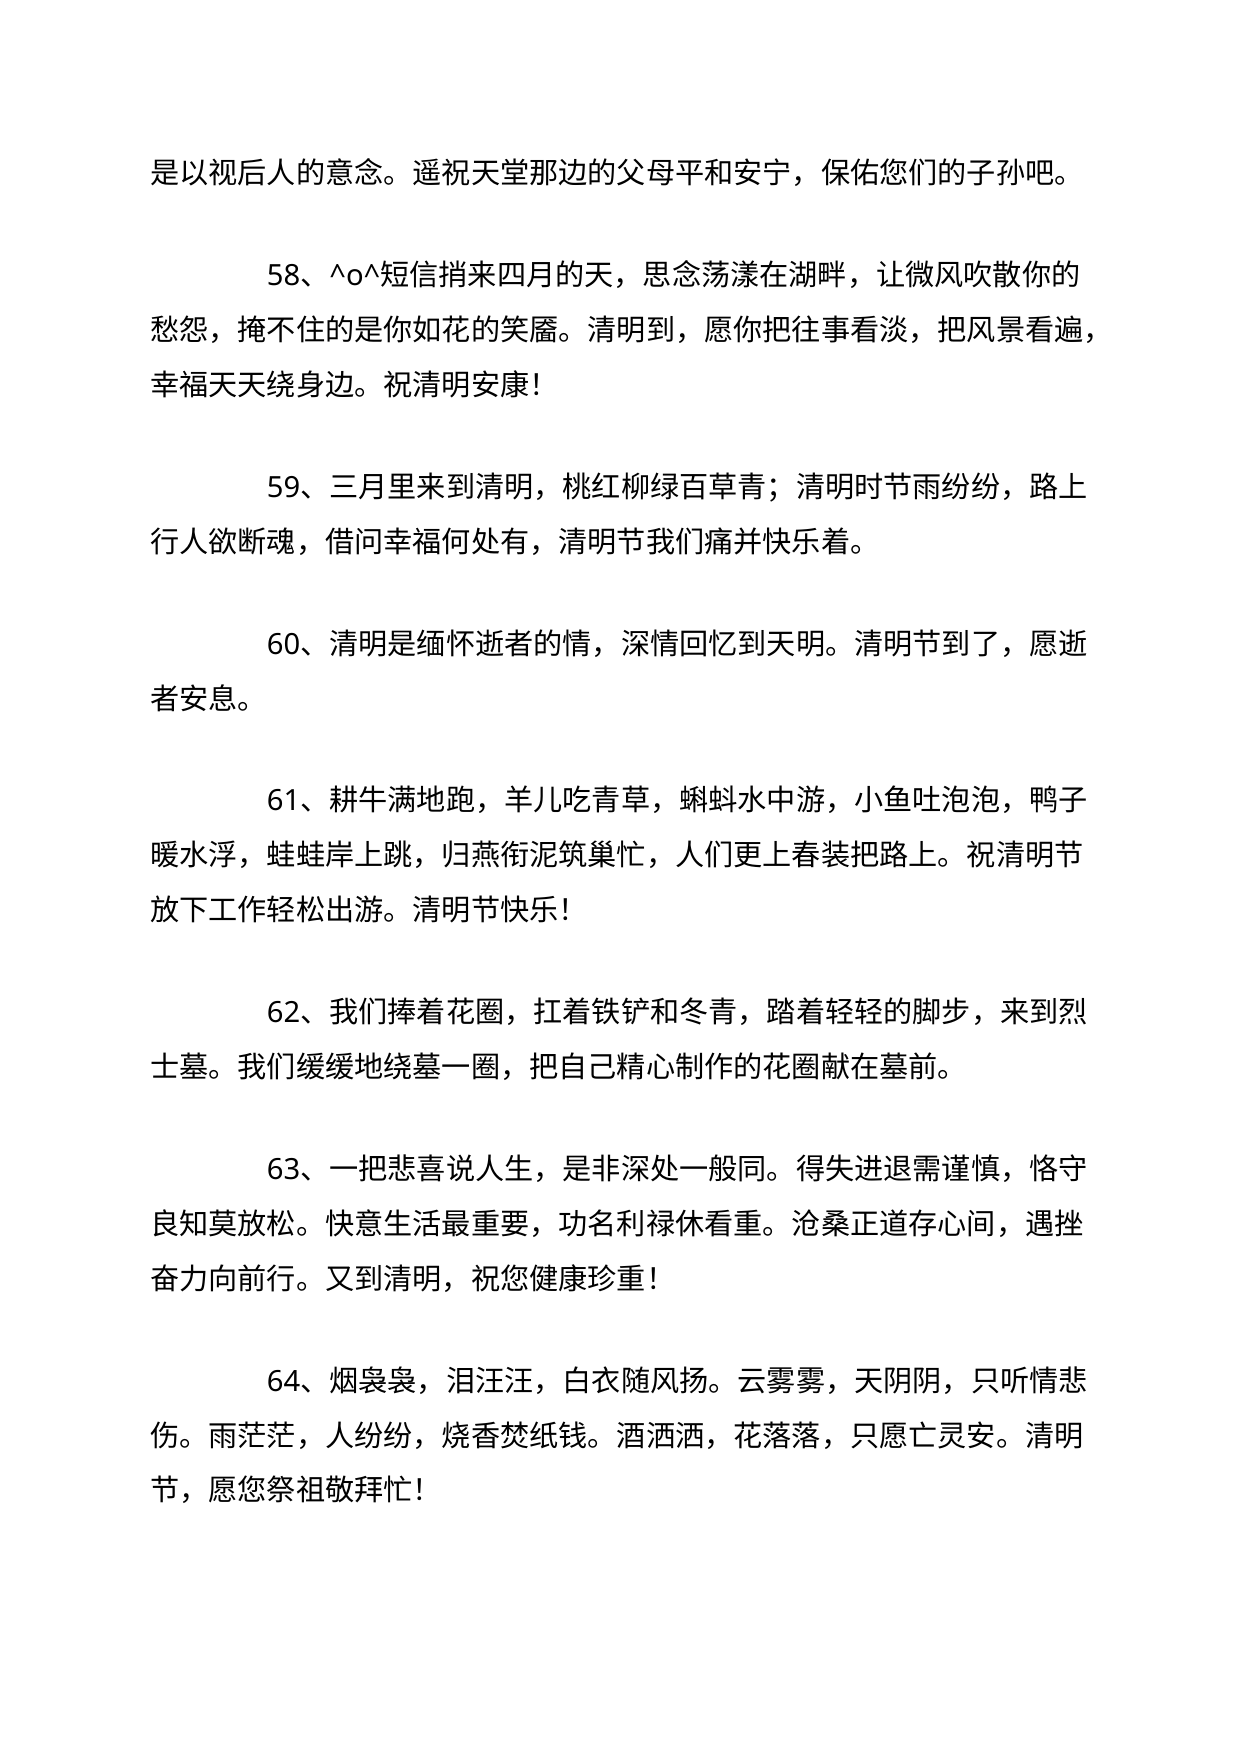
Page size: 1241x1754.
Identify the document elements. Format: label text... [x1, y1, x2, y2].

text 63、一把悲喜说人生，是非深处一般同。得失进退需谨慎，恪守良知莫放松。快意生活最重要，功名利禄休看重。沧桑正道存心间，遇挫奋力向前行。又到清明，祝您健康珍重！ [150, 1145, 1090, 1298]
text 59、三月里来到清明，桃红柳绿百草青；清明时节雨纷纷，路上行人欲断魂，借问幸福何处有，清明节我们痛并快乐着。 [150, 463, 1090, 561]
text 60、清明是缅怀逝者的情，深情回忆到天明。清明节到了，愿逝者安息。 [150, 620, 1090, 717]
text 58、^o^短信捎来四月的天，思念荡漾在湖畔，让微风吹散你的愁怨，掩不住的是你如花的笑靥。清明到，愿你把往事看淡，把风景看遍，幸福天天绕身边。祝清明安康！ [150, 252, 1090, 404]
text 61、耕牛满地跑，羊儿吃青草，蝌蚪水中游，小鱼吐泡泡，鸭子暖水浮，蛙蛙岸上跳，归燕衔泥筑巢忙，人们更上春装把路上。祝清明节放下工作轻松出游。清明节快乐！ [150, 777, 1090, 929]
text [150, 150, 1090, 192]
text 62、我们捧着花圈，扛着铁铲和冬青，踏着轻轻的脚步，来到烈士墓。我们缓缓地绕墓一圈，把自己精心制作的花圈献在墓前。 [150, 989, 1090, 1086]
text 64、烟袅袅，泪汪汪，白衣随风扬。云雾雾，天阴阴，只听情悲伤。雨茫茫，人纷纷，烧香焚纸钱。酒洒洒，花落落，只愿亡灵安。清明节，愿您祭祖敬拜忙！ [150, 1357, 1090, 1509]
